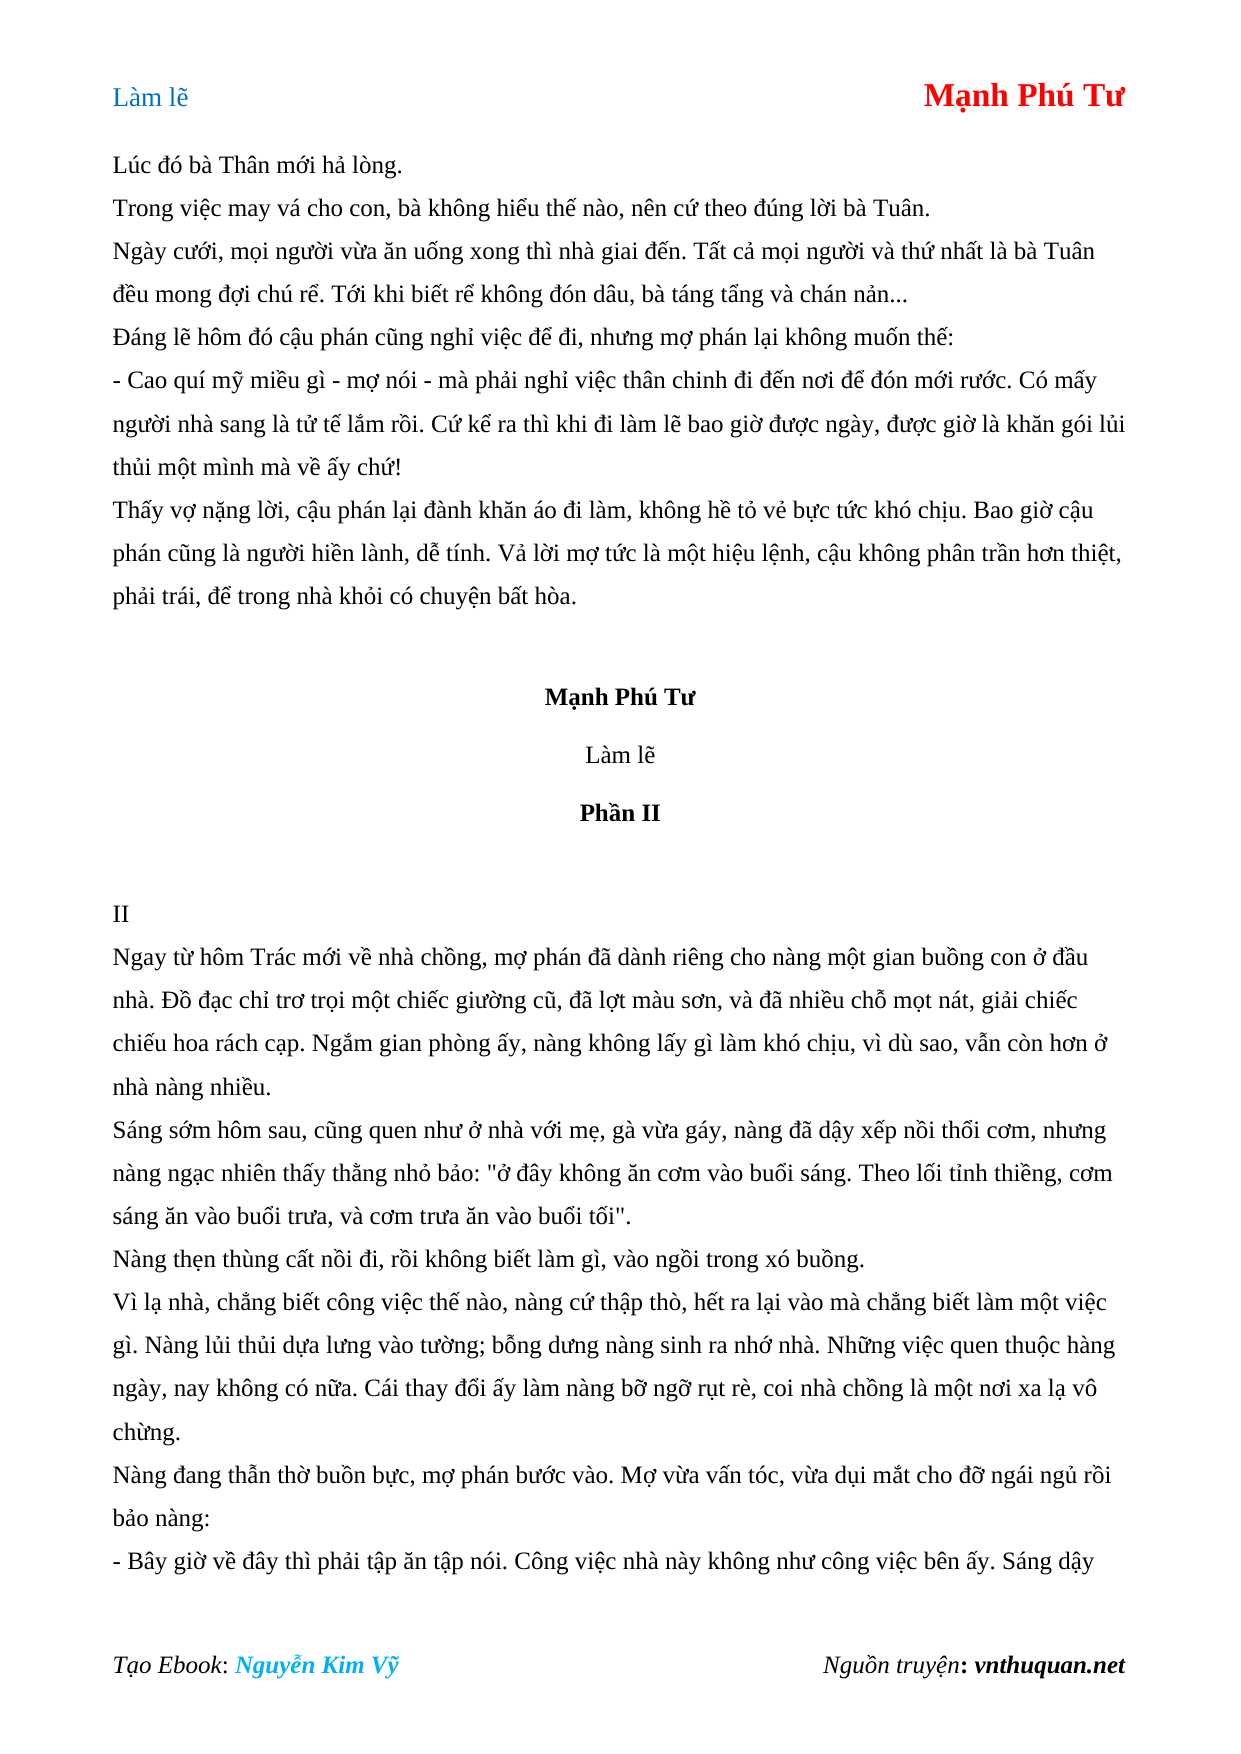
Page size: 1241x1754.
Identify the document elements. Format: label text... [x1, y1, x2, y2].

text Mạnh Phú Tư [112, 682, 1128, 711]
text Làm lẽ [112, 740, 1128, 769]
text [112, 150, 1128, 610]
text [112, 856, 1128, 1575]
text Phần II [112, 798, 1128, 827]
